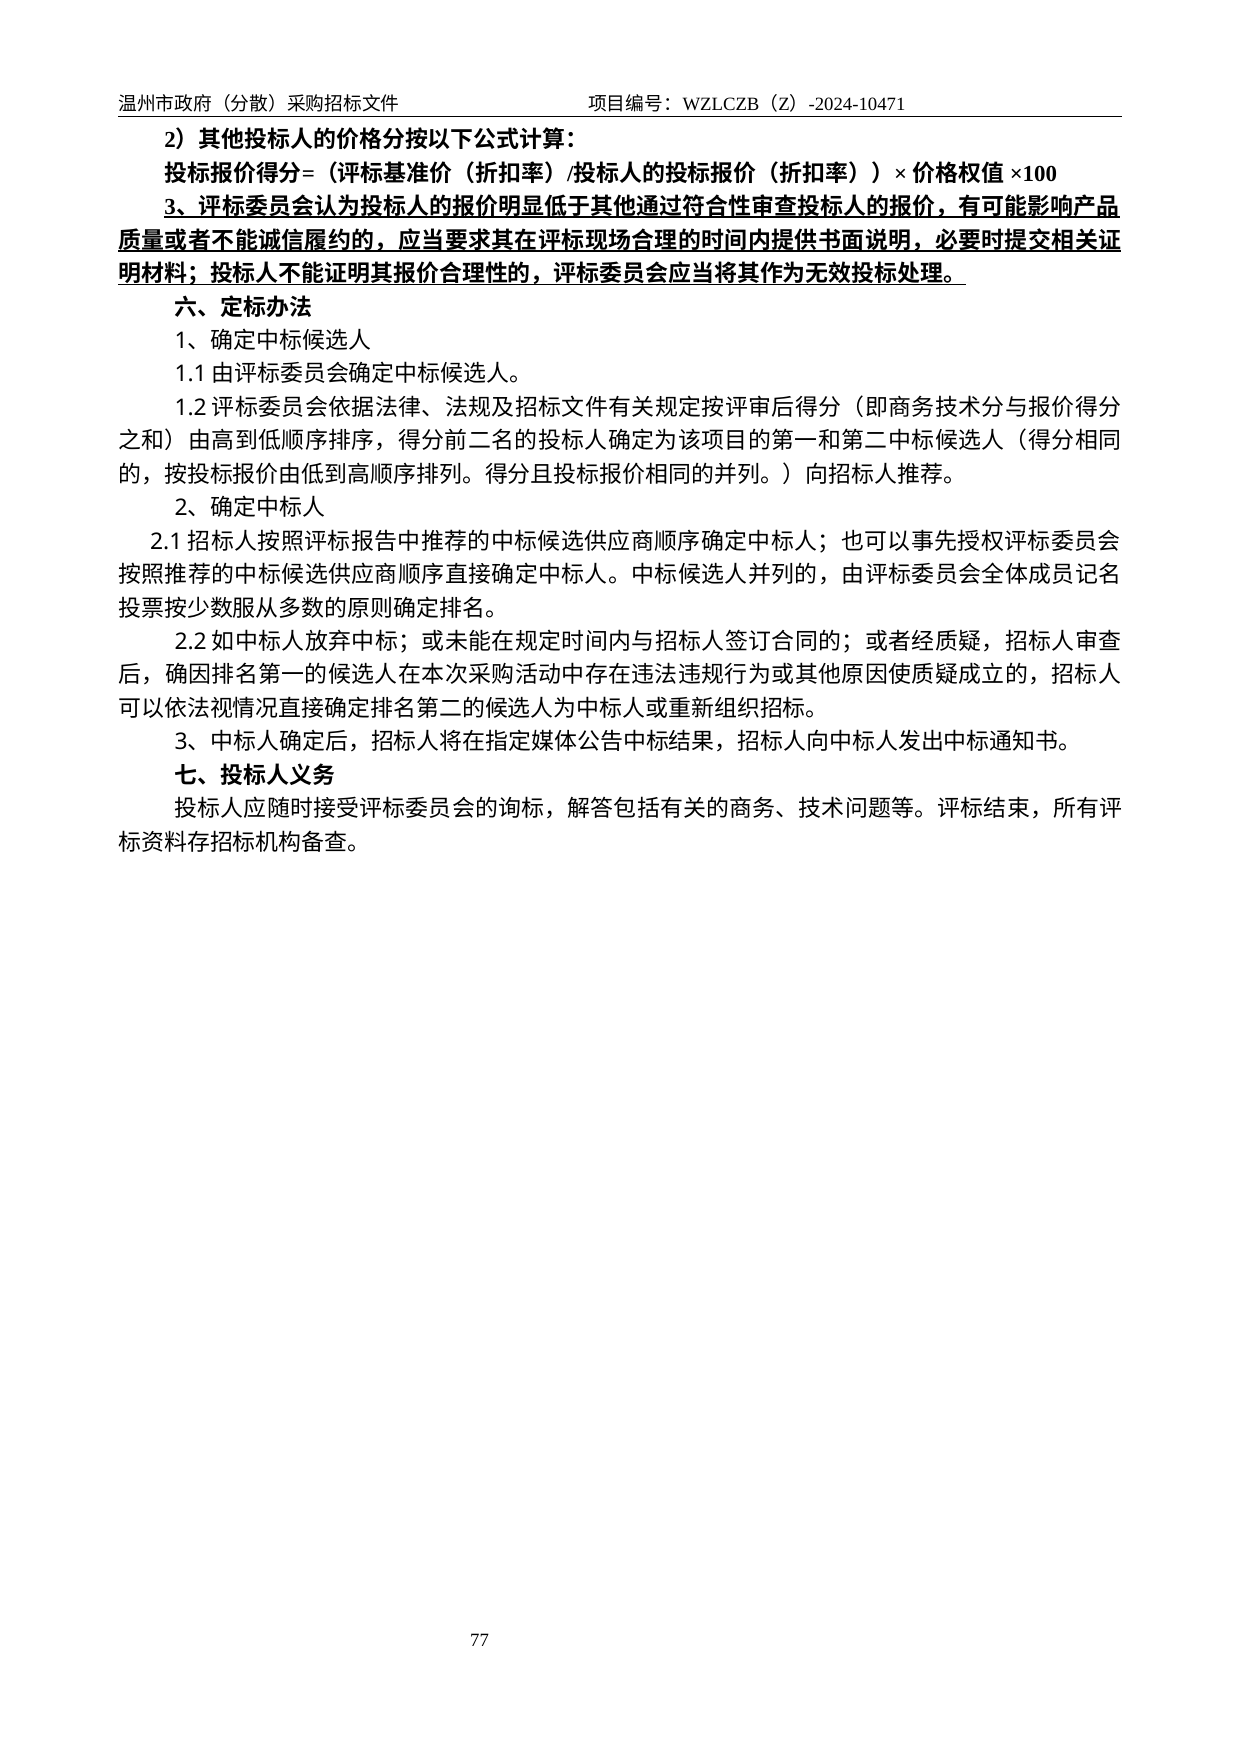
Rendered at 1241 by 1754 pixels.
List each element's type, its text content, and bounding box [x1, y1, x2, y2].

text 2.1招标人按照评标报告中推荐的中标候选供应商顺序确定中标人；也可以事先授权评标委员会按照推荐的中标候选供应商顺序直接确定中标人。中标候选人并列的，由评标委员会全体成员记名投票按少数服从多数的原则确定排名。 [118, 522, 1122, 623]
text 投标人应随时接受评标委员会的询标，解答包括有关的商务、技术问题等。评标结束，所有评标资料存招标机构备查。 [118, 790, 1122, 857]
text 2.2如中标人放弃中标；或未能在规定时间内与招标人签订合同的；或者经质疑，招标人审查后，确因排名第一的候选人在本次采购活动中存在违法违规行为或其他原因使质疑成立的，招标人可以依法视情况直接确定排名第二的候选人为中标人或重新组织招标。 [118, 623, 1122, 723]
text 3、中标人确定后，招标人将在指定媒体公告中标结果，招标人向中标人发出中标通知书。 [118, 723, 1122, 757]
text 1.2评标委员会依据法律、法规及招标文件有关规定按评审后得分（即商务技术分与报价得分之和）由高到低顺序排序，得分前二名的投标人确定为该项目的第一和第二中标候选人（得分相同的，按投标报价由低到高顺序排列。得分且投标报价相同的并列。）向招标人推荐。 [118, 389, 1122, 489]
text 投标报价得分=（评标基准价（折扣率）/投标人的投标报价（折扣率））× 价格权值 ×100 [118, 155, 1122, 188]
text 2）其他投标人的价格分按以下公式计算： [118, 121, 1122, 155]
text 1.1由评标委员会确定中标候选人。 [118, 355, 1122, 389]
text 3、评标委员会认为投标人的报价明显低于其他通过符合性审查投标人的报价，有可能影响产品质量或者不能诚信履约的，应当要求其在评标现场合理的时间内提供书面说明，必要时提交相关证明材料；投标人不能证明其报价合理性的，评标委员会应当将其作为无效投标处理。 [118, 188, 1122, 288]
text 六、定标办法 [118, 288, 1122, 322]
text 七、投标人义务 [118, 757, 1122, 790]
text 1、确定中标候选人 [118, 322, 1122, 355]
text 2、确定中标人 [118, 489, 1122, 522]
